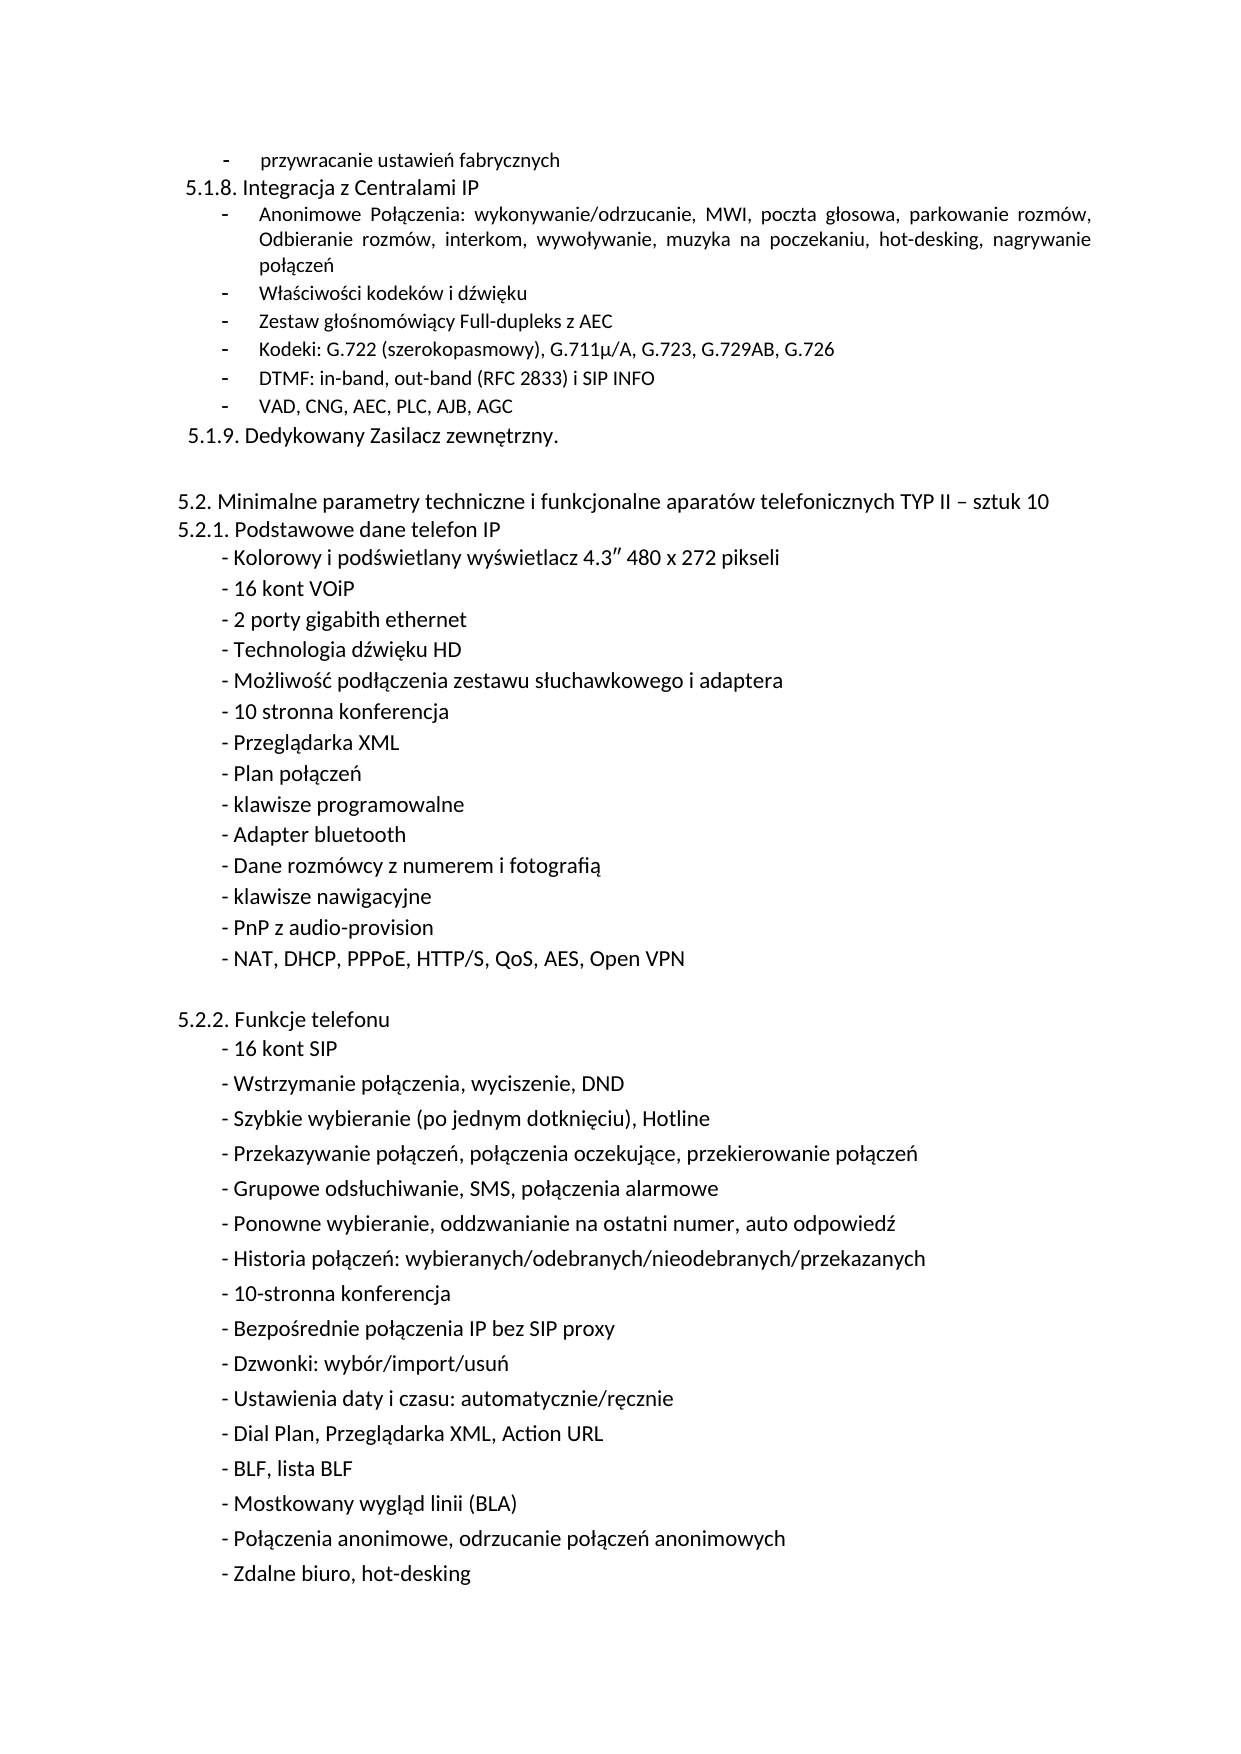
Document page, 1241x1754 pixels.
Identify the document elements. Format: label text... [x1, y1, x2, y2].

text - 10-stronna konferencja [221, 1279, 1093, 1307]
text - Kolorowy i podświetlany wyświetlacz 4.3″ 480 x 272 pikseli [148, 543, 1093, 571]
text - Dial Plan, Przeglądarka XML, Action URL [221, 1419, 1093, 1447]
text - 16 kont SIP [221, 1034, 1093, 1062]
text - Plan połączeń [148, 759, 1093, 787]
text - Szybkie wybieranie (po jednym dotknięciu), Hotline [221, 1104, 1093, 1132]
text - Dane rozmówcy z numerem i fotografią [148, 851, 1093, 879]
text - Przeglądarka XML [148, 728, 1093, 756]
text - Połączenia anonimowe, odrzucanie połączeń anonimowych [221, 1524, 1093, 1552]
text - Bezpośrednie połączenia IP bez SIP proxy [221, 1314, 1093, 1342]
text 5.2.1. Podstawowe dane telefon IP [148, 515, 1093, 543]
text - klawisze programowalne [148, 790, 1093, 818]
text 5.1.9. Dedykowany Zasilacz zewnętrzny. [148, 421, 1093, 449]
list Anonimowe Połączenia: wykonywanie/odrzucanie, MWI, poczta głosowa, parkowanie rozmów, Odbieranie rozmów, interkom, wywoływanie, muzyka na poczekaniu, hot-desking, nagrywanie połączeń [221, 201, 1093, 277]
text - Możliwość podłączenia zestawu słuchawkowego i adaptera [148, 666, 1093, 694]
text - Historia połączeń: wybieranych/odebranych/nieodebranych/przekazanych [221, 1244, 1093, 1272]
text 5.2.2. Funkcje telefonu [148, 1006, 1093, 1034]
text - PnP z audio-provision [148, 913, 1093, 941]
text - Grupowe odsłuchiwanie, SMS, połączenia alarmowe [221, 1174, 1093, 1202]
text - 10 stronna konferencja [148, 697, 1093, 725]
list DTMF: in-band, out-band (RFC 2833) i SIP INFO [221, 365, 1093, 390]
text 5.1.8. Integracja z Centralami IP [148, 173, 1093, 201]
text - Zdalne biuro, hot-desking [221, 1559, 1093, 1587]
text - 2 porty gigabith ethernet [148, 605, 1093, 633]
text - Adapter bluetooth [148, 821, 1093, 849]
text - BLF, lista BLF [221, 1454, 1093, 1482]
text - Wstrzymanie połączenia, wyciszenie, DND [221, 1069, 1093, 1097]
list Właściwości kodeków i dźwięku [221, 280, 1093, 306]
list VAD, CNG, AEC, PLC, AJB, AGC [221, 393, 1093, 418]
text - NAT, DHCP, PPPoE, HTTP/S, QoS, AES, Open VPN [148, 944, 1093, 972]
text - 16 kont VOiP [148, 574, 1093, 602]
list Zestaw głośnomówiący Full-dupleks z AEC [221, 308, 1093, 334]
text - Dzwonki: wybór/import/usuń [221, 1349, 1093, 1377]
text - Technologia dźwięku HD [148, 636, 1093, 664]
list przywracanie ustawień fabrycznych [223, 148, 1093, 173]
text - Przekazywanie połączeń, połączenia oczekujące, przekierowanie połączeń [221, 1139, 1093, 1167]
text 5.2. Minimalne parametry techniczne i funkcjonalne aparatów telefonicznych TYP II – sztuk 10 [148, 487, 1093, 515]
list Kodeki: G.722 (szerokopasmowy), G.711μ/A, G.723, G.729AB, G.726 [221, 337, 1093, 362]
text - Ponowne wybieranie, oddzwanianie na ostatni numer, auto odpowiedź [221, 1209, 1093, 1237]
text - Mostkowany wygląd linii (BLA) [221, 1489, 1093, 1517]
text - klawisze nawigacyjne [148, 882, 1093, 910]
text - Ustawienia daty i czasu: automatycznie/ręcznie [221, 1384, 1093, 1412]
